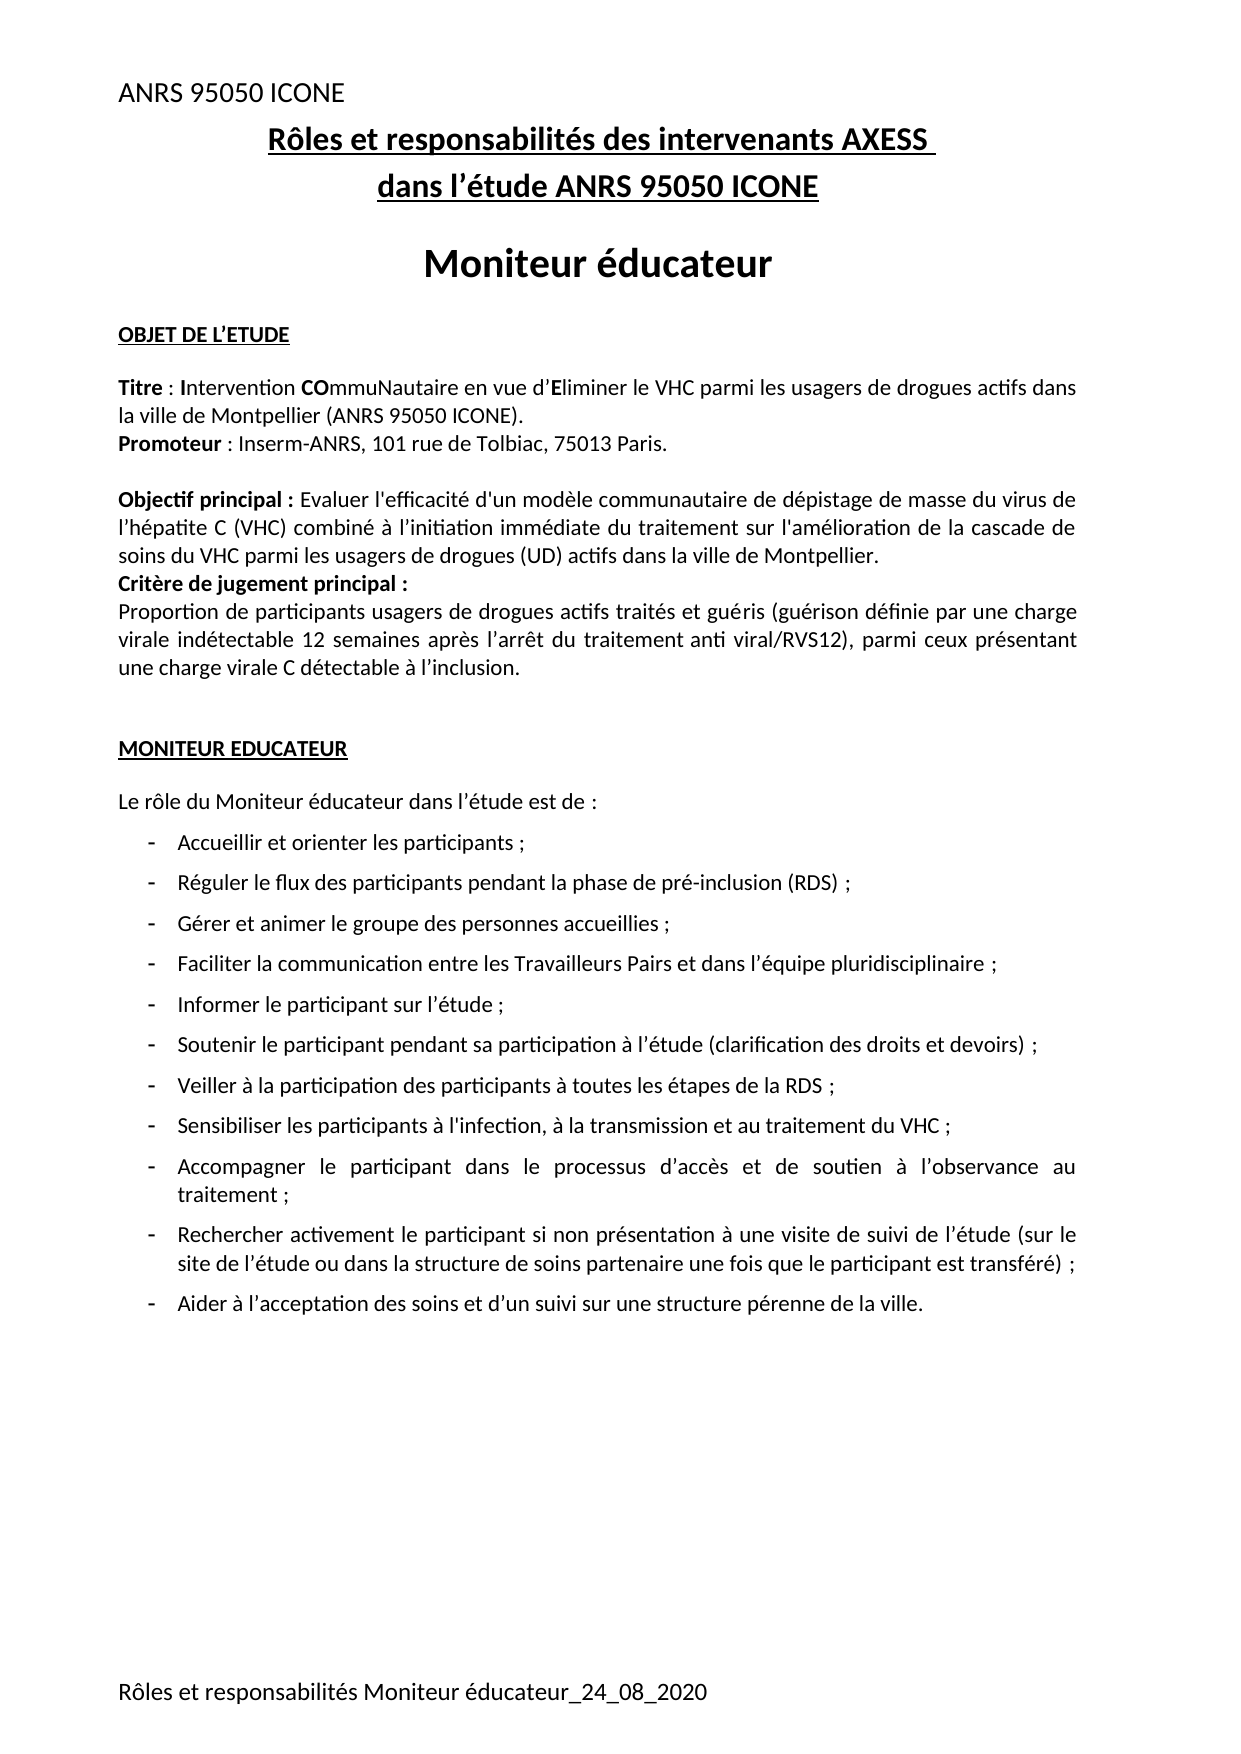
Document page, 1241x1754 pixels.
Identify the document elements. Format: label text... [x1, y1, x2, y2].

text Promoteur : Inserm-ANRS, 101 rue de Tolbiac, 75013 Paris. [118, 429, 1078, 457]
list Sensibiliser les participants à l'infection, à la transmission et au traitement du VHC ; [148, 1112, 1078, 1139]
list Accompagner le participant dans le processus d’accès et de soutien à l’observance au traitement ; [148, 1152, 1078, 1208]
text Moniteur éducateur [118, 237, 1078, 287]
list Informer le participant sur l’étude ; [148, 990, 1078, 1018]
list Faciliter la communication entre les Travailleurs Pairs et dans l’équipe pluridisciplinaire ; [148, 949, 1078, 977]
list Gérer et animer le groupe des personnes accueillies ; [148, 909, 1078, 937]
list Veiller à la participation des participants à toutes les étapes de la RDS ; [148, 1071, 1078, 1099]
list Aider à l’acceptation des soins et d’un suivi sur une structure pérenne de la ville. [148, 1289, 1078, 1317]
text Critère de jugement principal : [118, 569, 1078, 597]
list Soutenir le participant pendant sa participation à l’étude (clarification des droits et devoirs) ; [148, 1031, 1078, 1058]
list Réguler le flux des participants pendant la phase de pré-inclusion (RDS) ; [148, 868, 1078, 896]
list Accueillir et orienter les participants ; [148, 828, 1078, 856]
text dans l’étude ANRS 95050 ICONE [118, 165, 1078, 206]
subtitle MONITEUR EDUCATEUR [118, 734, 1080, 762]
text Rôles et responsabilités des intervenants AXESS [118, 118, 1078, 159]
text Objectif principal : Evaluer l'efficacité d'un modèle communautaire de dépistage de masse du virus de l’hépatite C (VHC) combiné à l’initiation immédiate du traitement sur l'amélioration de la cascade de soins du VHC parmi les usagers de drogues (UD) actifs dans la ville de Montpellier. [118, 485, 1078, 569]
text Proportion de participants usagers de drogues actifs traités et guéris (guérison définie par une charge virale indétectable 12 semaines après l’arrêt du traitement anti viral/RVS12), parmi ceux présentant une charge virale C détectable à l’inclusion. [118, 597, 1078, 681]
list Rechercher activement le participant si non présentation à une visite de suivi de l’étude (sur le site de l’étude ou dans la structure de soins partenaire une fois que le participant est transféré) ; [148, 1221, 1078, 1277]
text Le rôle du Moniteur éducateur dans l’étude est de : [118, 787, 1078, 815]
subtitle OBJET De L’ETUDE [118, 320, 1080, 348]
text Titre : Intervention COmmuNautaire en vue d’Eliminer le VHC parmi les usagers de drogues actifs dans la ville de Montpellier (ANRS 95050 ICONE). [118, 373, 1078, 429]
